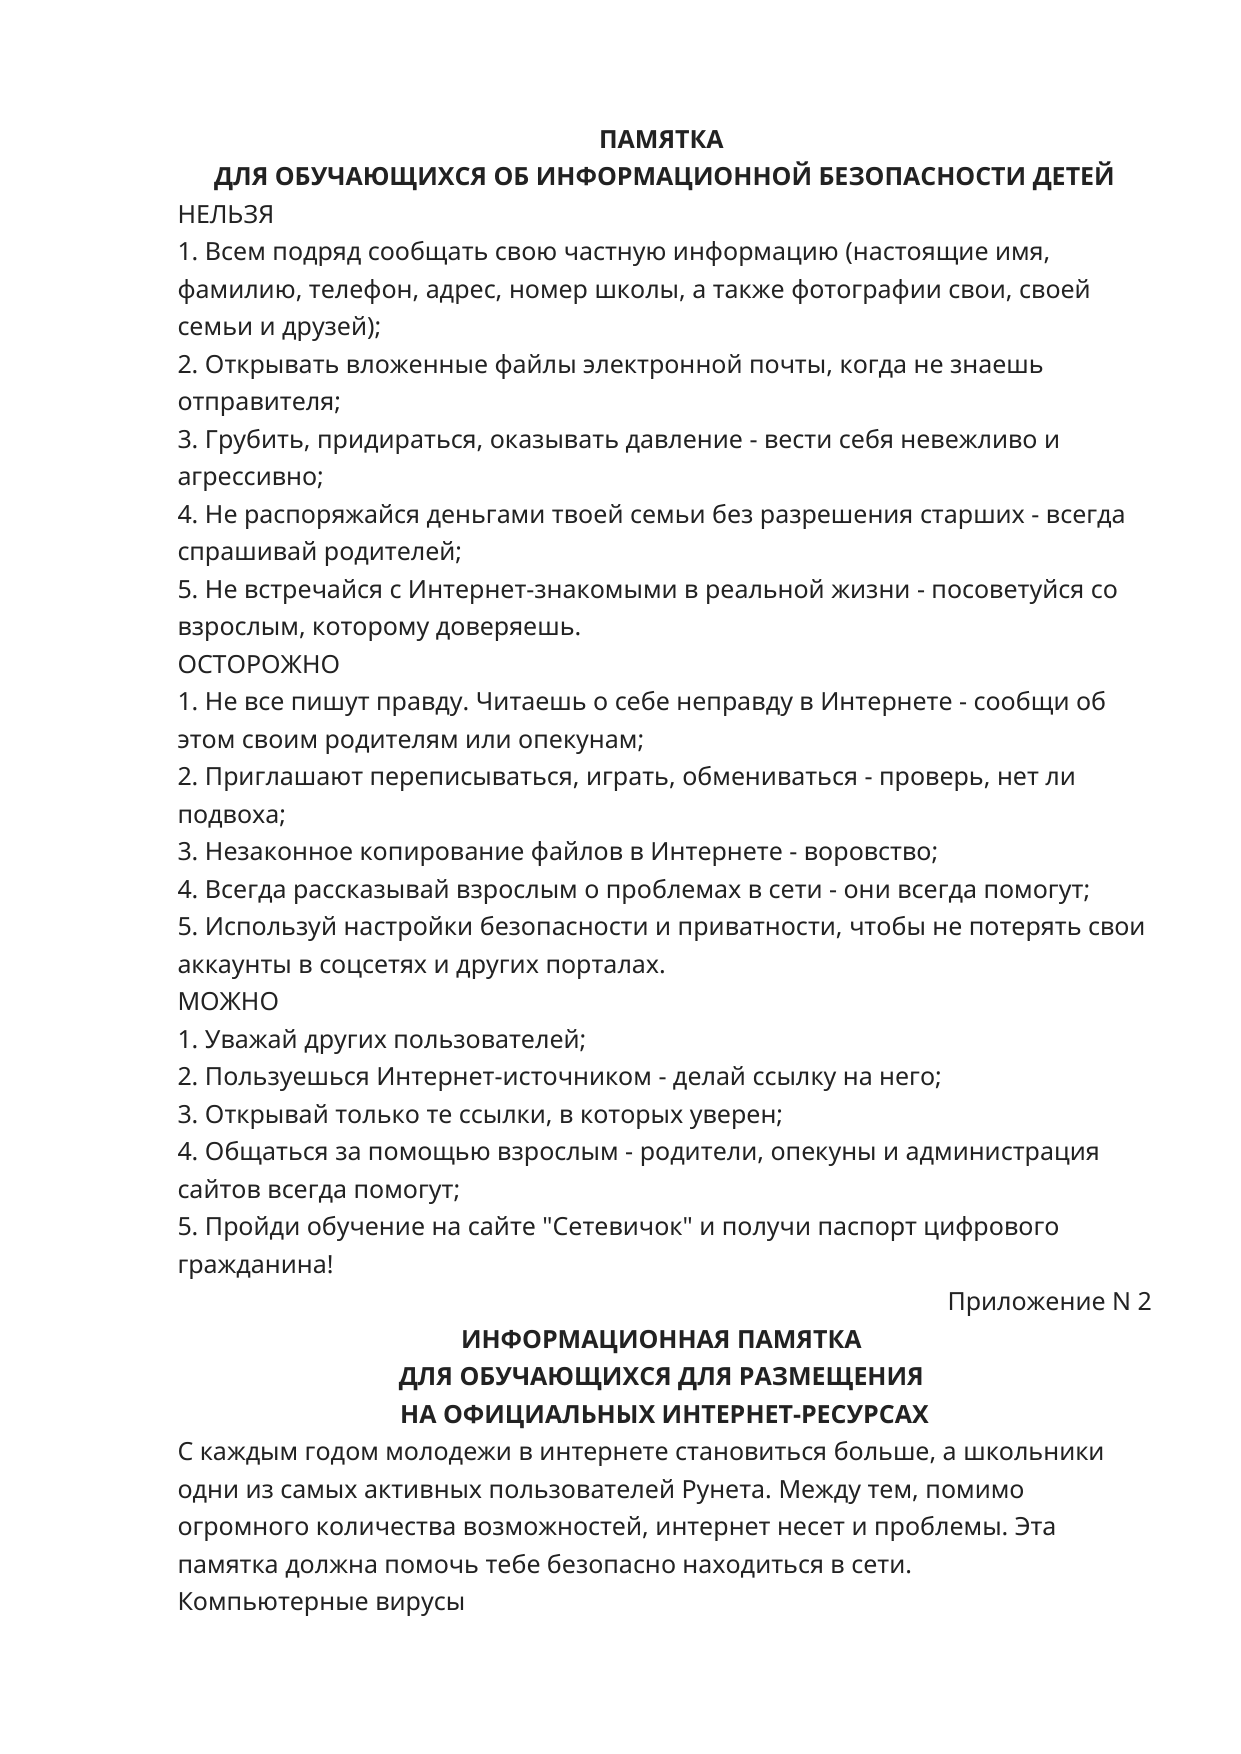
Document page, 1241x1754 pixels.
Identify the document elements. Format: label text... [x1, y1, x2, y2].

text 3. Незаконное копирование файлов в Интернете - воровство; [177, 831, 1152, 868]
text Приложение N 2 [177, 1281, 1152, 1318]
text 2. Открывать вложенные файлы электронной почты, когда не знаешь отправителя; [177, 343, 1152, 418]
text С каждым годом молодежи в интернете становиться больше, а школьники одни из самых активных пользователей Рунета. Между тем, помимо огромного количества возможностей, интернет несет и проблемы. Эта памятка должна помочь тебе безопасно находиться в сети. [177, 1431, 1152, 1581]
text 5. Не встречайся с Интернет-знакомыми в реальной жизни - посоветуйся со взрослым, которому доверяешь. [177, 568, 1152, 643]
text 3. Открывай только те ссылки, в которых уверен; [177, 1093, 1152, 1131]
text Компьютерные вирусы [177, 1581, 1152, 1618]
text 4. Не распоряжайся деньгами твоей семьи без разрешения старших - всегда спрашивай родителей; [177, 493, 1152, 568]
text 1. Всем подряд сообщать свою частную информацию (настоящие имя, фамилию, телефон, адрес, номер школы, а также фотографии свои, своей семьи и друзей); [177, 231, 1152, 343]
text 1. Уважай других пользователей; [177, 1018, 1152, 1056]
text 1. Не все пишут правду. Читаешь о себе неправду в Интернете - сообщи об этом своим родителям или опекунам; [177, 681, 1152, 756]
text 5. Используй настройки безопасности и приватности, чтобы не потерять свои аккаунты в соцсетях и других порталах. [177, 906, 1152, 981]
text НЕЛЬЗЯ [177, 193, 1152, 231]
text МОЖНО [177, 981, 1152, 1018]
text ИНФОРМАЦИОННАЯ ПАМЯТКА ДЛЯ ОБУЧАЮЩИХСЯ ДЛЯ РАЗМЕЩЕНИЯ НА ОФИЦИАЛЬНЫХ ИНТЕРНЕТ-РЕСУРСАХ [177, 1318, 1152, 1431]
text ОСТОРОЖНО [177, 643, 1152, 681]
text 2. Приглашают переписываться, играть, обмениваться - проверь, нет ли подвоха; [177, 756, 1152, 831]
text 5. Пройди обучение на сайте "Сетевичок" и получи паспорт цифрового гражданина! [177, 1206, 1152, 1281]
text 2. Пользуешься Интернет-источником - делай ссылку на него; [177, 1056, 1152, 1093]
text ПАМЯТКА ДЛЯ ОБУЧАЮЩИХСЯ ОБ ИНФОРМАЦИОННОЙ БЕЗОПАСНОСТИ ДЕТЕЙ [177, 118, 1152, 193]
text 4. Всегда рассказывай взрослым о проблемах в сети - они всегда помогут; [177, 868, 1152, 906]
text 4. Общаться за помощью взрослым - родители, опекуны и администрация сайтов всегда помогут; [177, 1131, 1152, 1206]
text 3. Грубить, придираться, оказывать давление - вести себя невежливо и агрессивно; [177, 418, 1152, 493]
